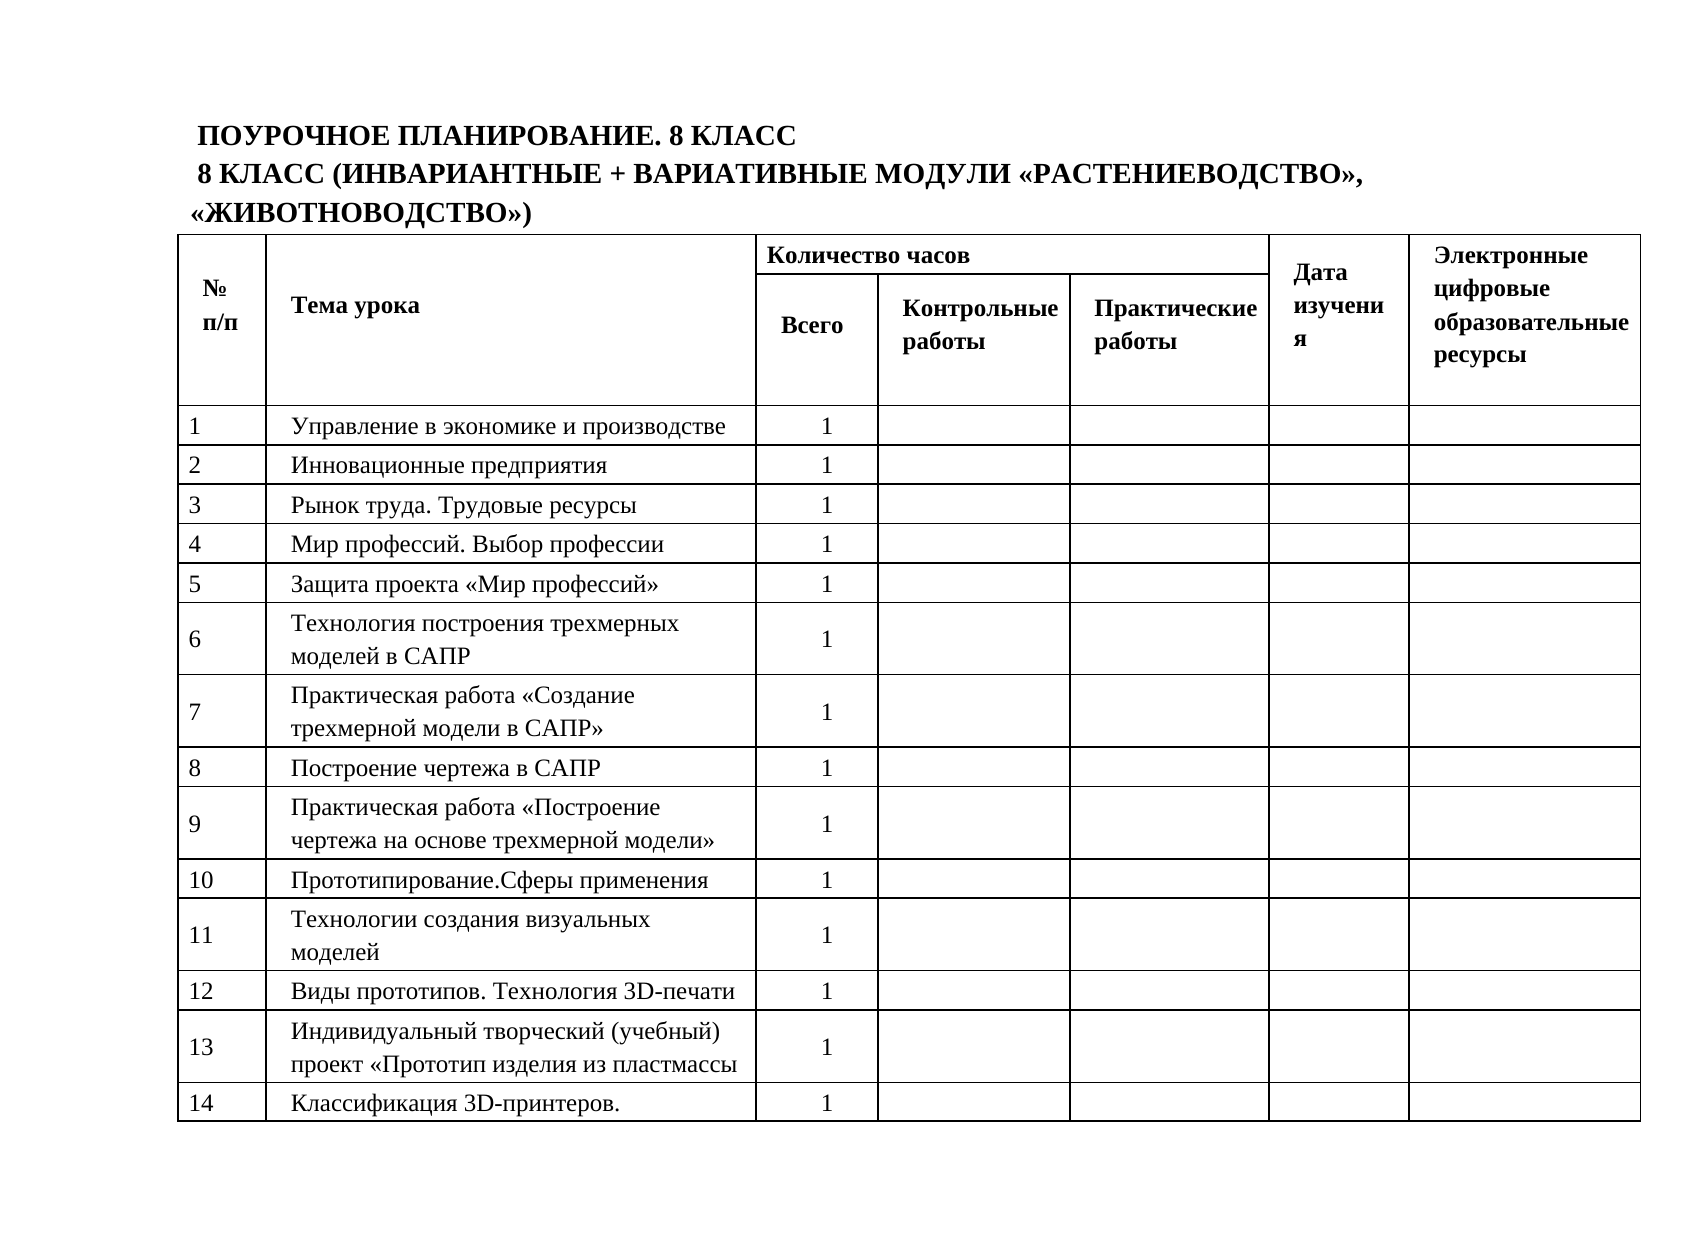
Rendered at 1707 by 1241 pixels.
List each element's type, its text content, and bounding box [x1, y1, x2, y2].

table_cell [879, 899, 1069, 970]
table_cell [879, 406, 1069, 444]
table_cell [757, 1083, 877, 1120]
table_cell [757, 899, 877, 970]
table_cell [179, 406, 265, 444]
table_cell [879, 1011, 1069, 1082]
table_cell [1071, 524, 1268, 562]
text 8 КЛАСС (ИНВАРИАНТНЫЕ + ВАРИАТИВНЫЕ МОДУЛИ «РАСТЕНИЕВОДСТВО», «ЖИВОТНОВОДСТВО») [190, 157, 1618, 229]
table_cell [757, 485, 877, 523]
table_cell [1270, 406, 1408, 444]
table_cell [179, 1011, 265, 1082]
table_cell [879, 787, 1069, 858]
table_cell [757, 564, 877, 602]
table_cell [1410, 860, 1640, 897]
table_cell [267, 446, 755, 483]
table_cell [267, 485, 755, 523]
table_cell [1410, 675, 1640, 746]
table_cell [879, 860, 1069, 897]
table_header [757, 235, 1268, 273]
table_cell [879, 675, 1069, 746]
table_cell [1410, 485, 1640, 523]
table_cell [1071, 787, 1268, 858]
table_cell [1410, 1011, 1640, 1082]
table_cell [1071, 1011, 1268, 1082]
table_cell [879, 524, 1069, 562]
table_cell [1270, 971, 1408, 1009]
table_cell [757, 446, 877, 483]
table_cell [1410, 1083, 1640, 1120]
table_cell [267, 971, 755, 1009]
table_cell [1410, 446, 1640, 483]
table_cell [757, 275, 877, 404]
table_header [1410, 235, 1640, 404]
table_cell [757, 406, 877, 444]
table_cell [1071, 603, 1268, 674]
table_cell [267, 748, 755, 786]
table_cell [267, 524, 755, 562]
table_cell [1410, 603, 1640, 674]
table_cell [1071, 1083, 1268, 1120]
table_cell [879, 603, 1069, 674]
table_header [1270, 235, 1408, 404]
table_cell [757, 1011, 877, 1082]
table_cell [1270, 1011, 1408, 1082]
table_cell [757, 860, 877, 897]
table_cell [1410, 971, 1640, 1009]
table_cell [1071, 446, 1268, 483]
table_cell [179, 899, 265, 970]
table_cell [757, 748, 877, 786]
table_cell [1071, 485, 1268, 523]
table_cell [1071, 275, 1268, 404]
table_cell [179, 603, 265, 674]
text ПОУРОЧНОЕ ПЛАНИРОВАНИЕ. 8 КЛАСС [190, 118, 1618, 152]
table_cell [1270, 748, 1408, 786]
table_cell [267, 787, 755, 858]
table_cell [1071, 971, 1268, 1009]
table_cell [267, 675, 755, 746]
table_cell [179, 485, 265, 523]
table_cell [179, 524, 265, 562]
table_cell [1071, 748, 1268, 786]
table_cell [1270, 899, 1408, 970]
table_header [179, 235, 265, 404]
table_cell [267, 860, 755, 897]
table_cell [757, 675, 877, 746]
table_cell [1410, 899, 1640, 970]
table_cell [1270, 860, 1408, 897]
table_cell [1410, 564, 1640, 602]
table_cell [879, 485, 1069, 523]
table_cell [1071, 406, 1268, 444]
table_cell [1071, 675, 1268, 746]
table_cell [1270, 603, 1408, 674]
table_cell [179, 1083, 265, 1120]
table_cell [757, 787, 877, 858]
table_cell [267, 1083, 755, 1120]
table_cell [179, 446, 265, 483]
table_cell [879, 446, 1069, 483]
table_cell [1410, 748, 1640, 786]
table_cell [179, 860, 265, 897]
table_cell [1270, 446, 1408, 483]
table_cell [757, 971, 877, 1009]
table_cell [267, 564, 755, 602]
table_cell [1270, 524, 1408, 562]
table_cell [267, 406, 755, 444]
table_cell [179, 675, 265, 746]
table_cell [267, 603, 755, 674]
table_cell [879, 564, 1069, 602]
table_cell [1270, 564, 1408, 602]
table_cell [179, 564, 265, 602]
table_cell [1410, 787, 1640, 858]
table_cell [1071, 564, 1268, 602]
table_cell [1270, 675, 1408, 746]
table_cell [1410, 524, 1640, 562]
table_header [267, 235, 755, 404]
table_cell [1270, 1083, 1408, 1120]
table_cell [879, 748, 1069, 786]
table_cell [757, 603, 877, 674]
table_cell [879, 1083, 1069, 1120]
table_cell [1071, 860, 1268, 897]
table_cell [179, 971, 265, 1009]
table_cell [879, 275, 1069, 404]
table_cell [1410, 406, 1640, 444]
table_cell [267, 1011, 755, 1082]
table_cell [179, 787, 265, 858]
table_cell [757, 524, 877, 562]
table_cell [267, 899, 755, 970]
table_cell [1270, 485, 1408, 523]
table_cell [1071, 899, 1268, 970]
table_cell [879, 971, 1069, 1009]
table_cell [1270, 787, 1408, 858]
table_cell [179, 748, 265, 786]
